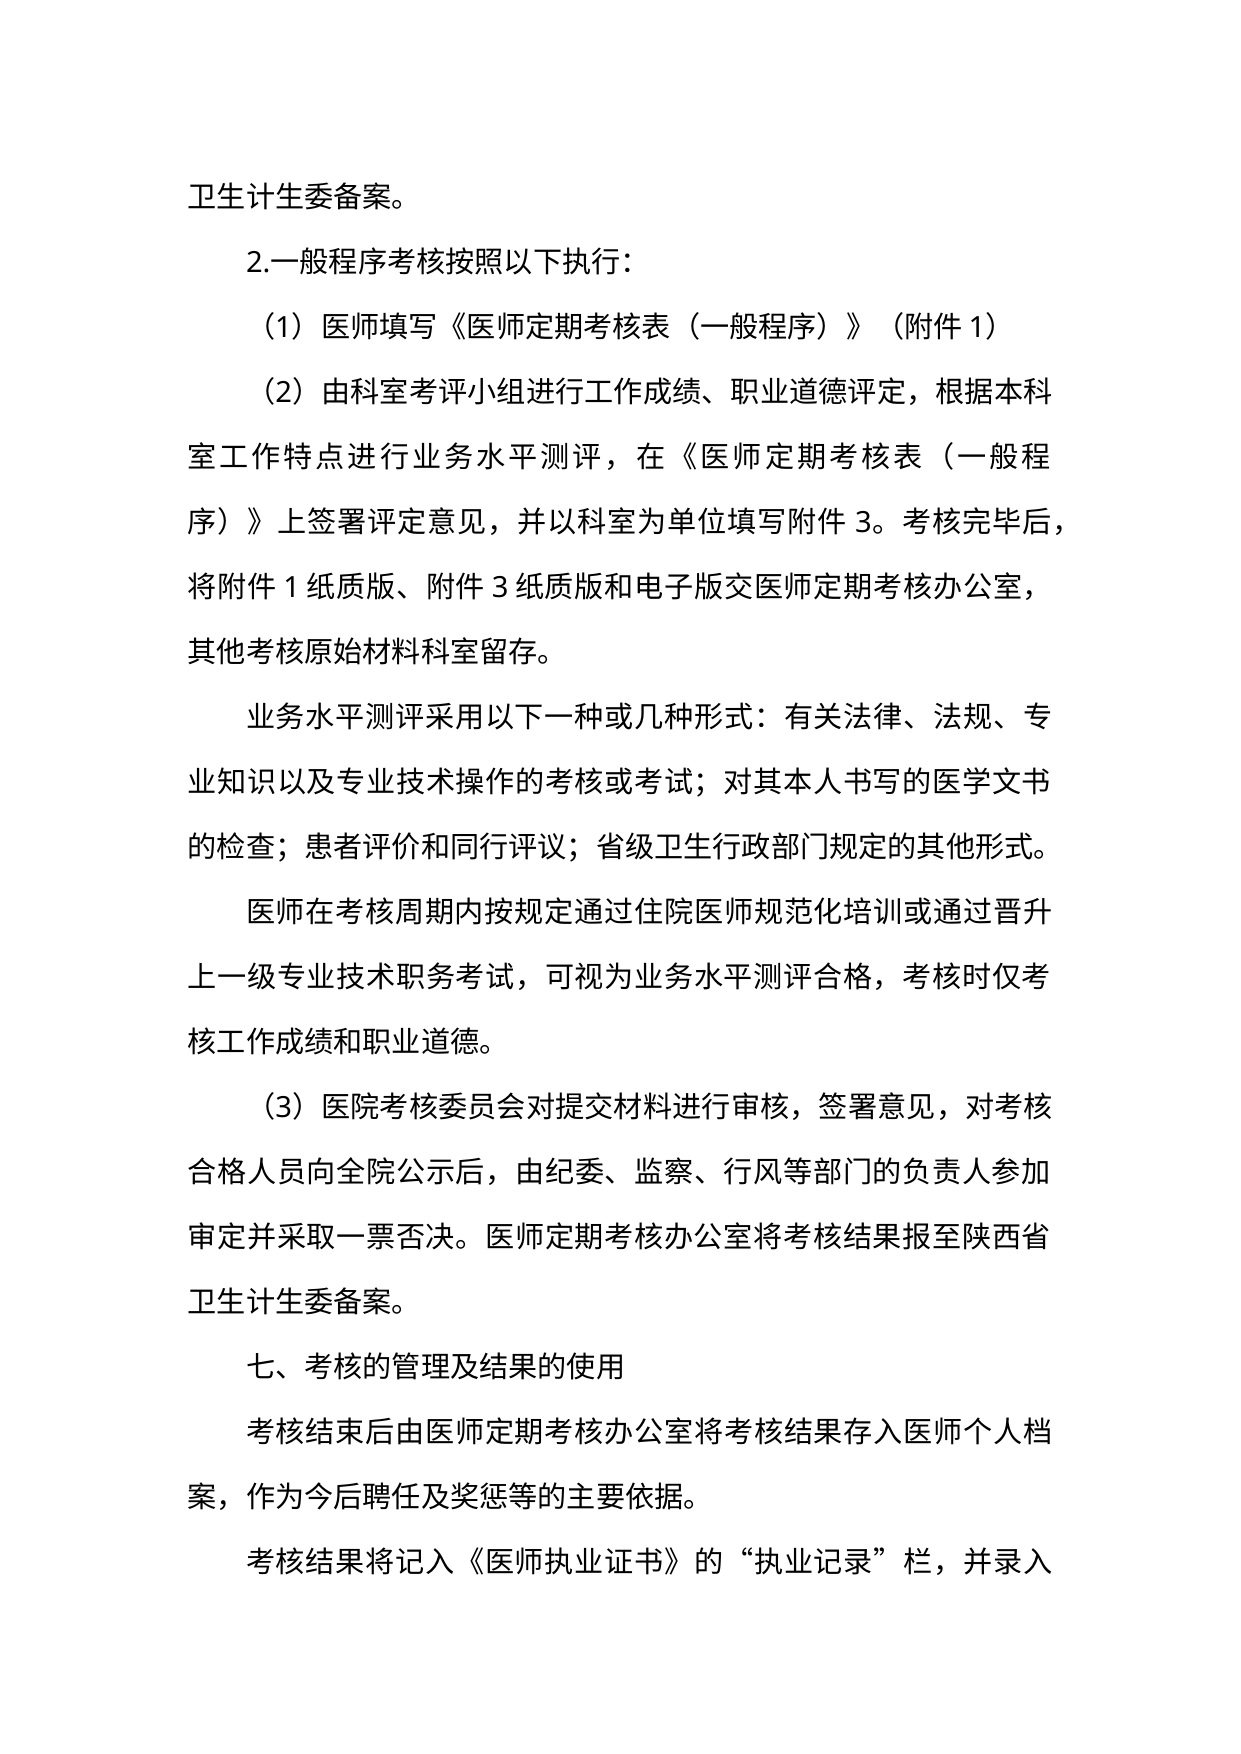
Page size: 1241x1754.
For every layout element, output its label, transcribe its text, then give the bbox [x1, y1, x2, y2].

text 医师在考核周期内按规定通过住院医师规范化培训或通过晋升上一级专业技术职务考试，可视为业务水平测评合格，考核时仅考核工作成绩和职业道德。 [187, 877, 1053, 1072]
text （1）医师填写《医师定期考核表（一般程序）》（附件1） [187, 292, 1053, 357]
text （3）医院考核委员会对提交材料进行审核，签署意见，对考核合格人员向全院公示后，由纪委、监察、行风等部门的负责人参加审定并采取一票否决。医师定期考核办公室将考核结果报至陕西省卫生计生委备案。 [187, 1072, 1053, 1332]
text 七、考核的管理及结果的使用 [187, 1332, 1053, 1397]
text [187, 1527, 1053, 1592]
text 业务水平测评采用以下一种或几种形式：有关法律、法规、专业知识以及专业技术操作的考核或考试；对其本人书写的医学文书的检查；患者评价和同行评议；省级卫生行政部门规定的其他形式。 [187, 682, 1053, 877]
text 考核结束后由医师定期考核办公室将考核结果存入医师个人档案，作为今后聘任及奖惩等的主要依据。 [187, 1397, 1053, 1527]
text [187, 162, 1053, 227]
text （2）由科室考评小组进行工作成绩、职业道德评定，根据本科室工作特点进行业务水平测评，在《医师定期考核表（一般程序）》上签署评定意见，并以科室为单位填写附件3。考核完毕后，将附件1纸质版、附件3纸质版和电子版交医师定期考核办公室，其他考核原始材料科室留存。 [187, 357, 1053, 682]
text 2.一般程序考核按照以下执行： [187, 227, 1053, 292]
